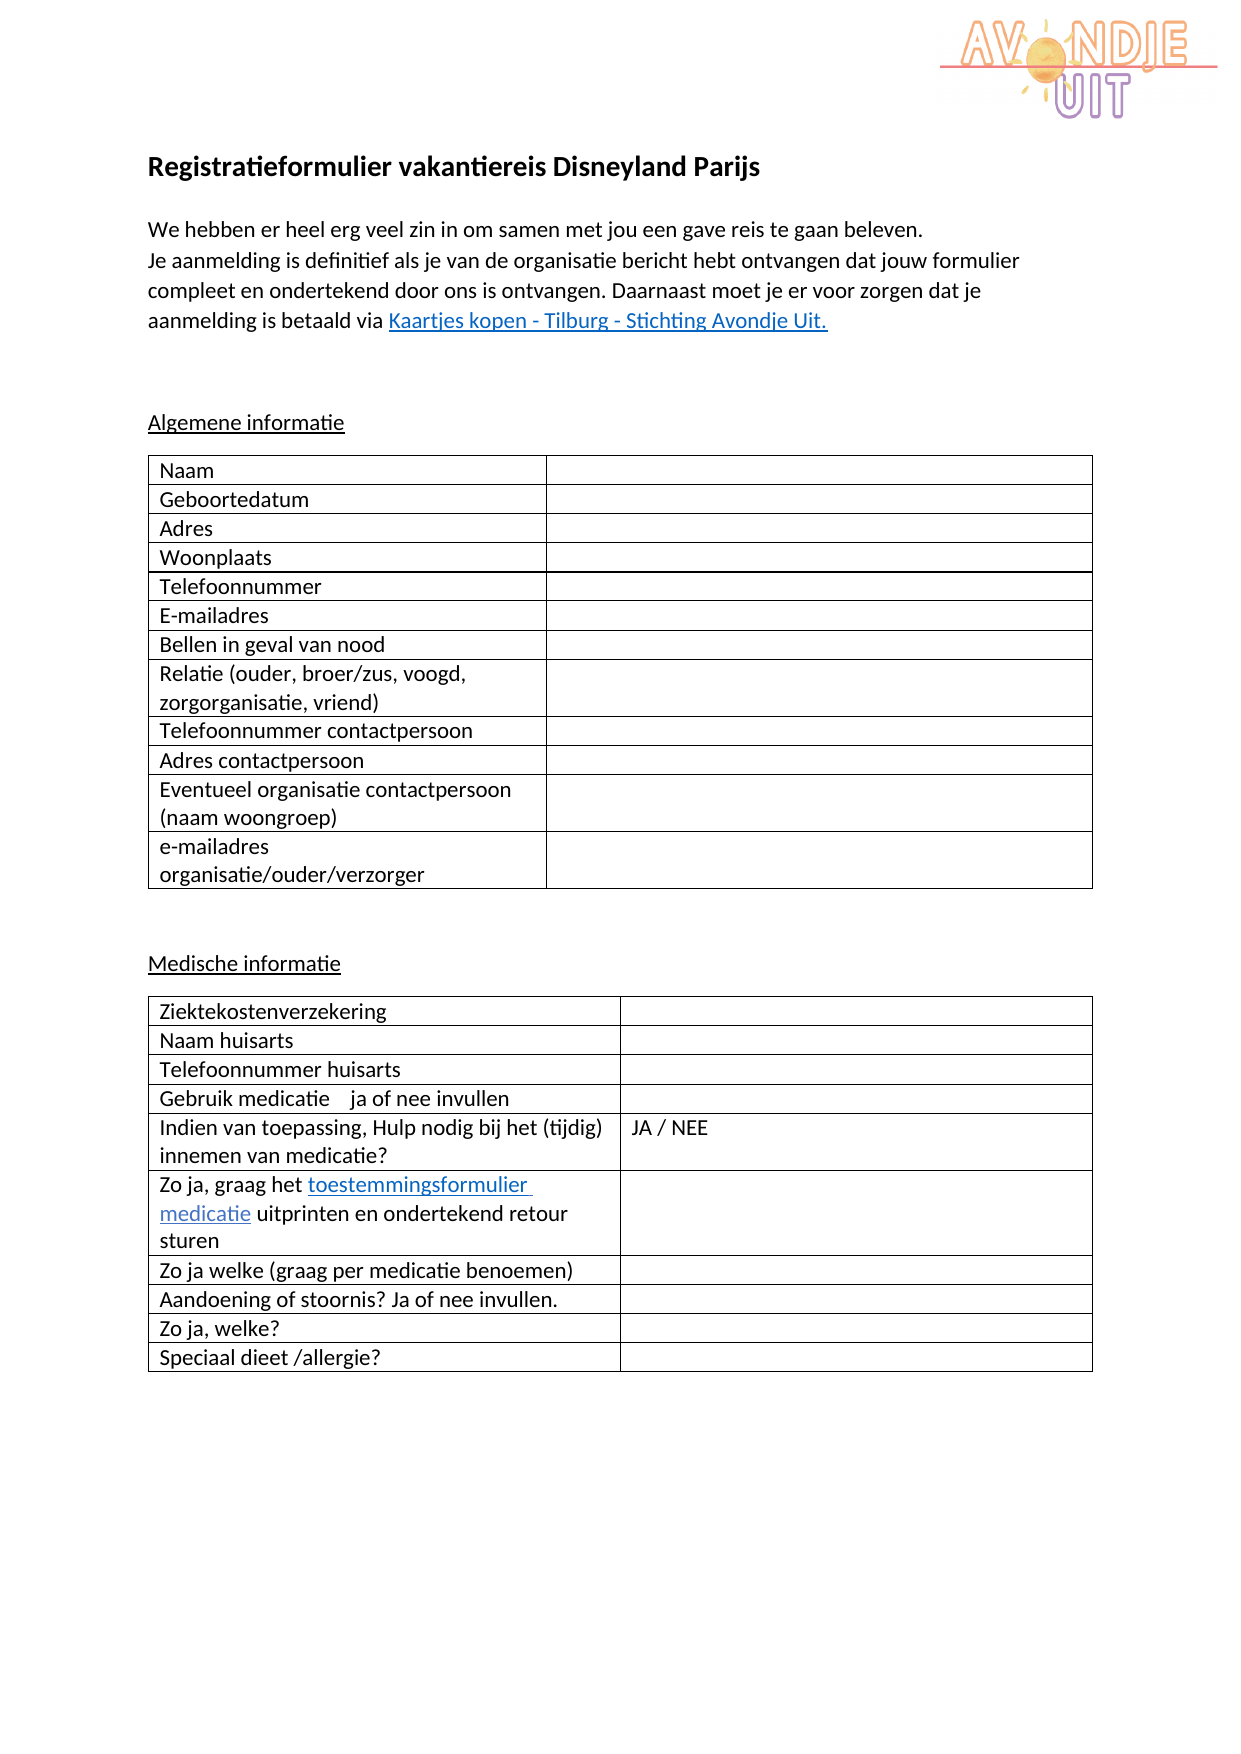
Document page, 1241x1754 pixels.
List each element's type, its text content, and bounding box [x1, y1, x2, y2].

table_cell Aandoening of stoornis? Ja of nee invullen. [149, 1285, 620, 1313]
table_header [547, 456, 1092, 484]
table_cell [547, 514, 1092, 542]
table_cell [621, 1343, 1092, 1371]
table_cell Geboortedatum [149, 485, 546, 513]
table_cell Naam huisarts [149, 1026, 620, 1054]
table_cell Gebruik medicatie ja of nee invullen [149, 1085, 620, 1112]
table_cell Woonplaats [149, 543, 546, 571]
table_cell [547, 832, 1092, 888]
table_cell Telefoonnummer huisarts [149, 1055, 620, 1083]
table_cell Bellen in geval van nood [149, 631, 546, 658]
table_cell [621, 1026, 1092, 1054]
table_cell [621, 1314, 1092, 1342]
table_cell [547, 543, 1092, 571]
table_cell Zo ja, graag het toestemmingsformulier medicatie uitprinten en ondertekend retour sturen [149, 1171, 620, 1255]
table_cell [547, 631, 1092, 658]
table_cell [547, 717, 1092, 745]
table_header [621, 997, 1092, 1025]
table_cell Speciaal dieet /allergie? [149, 1343, 620, 1371]
table_cell Telefoonnummer contactpersoon [149, 717, 546, 745]
table_cell [547, 775, 1092, 831]
table_header Ziektekostenverzekering [149, 997, 620, 1025]
picture [934, 18, 1224, 119]
table_cell [621, 1285, 1092, 1313]
table_cell Telefoonnummer [149, 573, 546, 600]
table_cell [547, 485, 1092, 513]
table_cell [547, 660, 1092, 716]
table_cell [621, 1055, 1092, 1083]
table_header Naam [149, 456, 546, 484]
table_cell Eventueel organisatie contactpersoon (naam woongroep) [149, 775, 546, 831]
text Algemene informatie [148, 408, 1093, 436]
table_cell Indien van toepassing, Hulp nodig bij het (tijdig) innemen van medicatie? [149, 1114, 620, 1169]
table_cell E-mailadres [149, 601, 546, 629]
table_cell Adres [149, 514, 546, 542]
table_cell [547, 601, 1092, 629]
table_cell Relatie (ouder, broer/zus, voogd, zorgorganisatie, vriend) [149, 660, 546, 716]
table_cell [621, 1256, 1092, 1284]
table_cell JA / NEE [621, 1114, 1092, 1169]
table_cell [621, 1085, 1092, 1112]
table_cell Adres contactpersoon [149, 746, 546, 774]
table_cell e-mailadres organisatie/ouder/verzorger [149, 832, 546, 888]
table_cell Zo ja, welke? [149, 1314, 620, 1342]
text Registratieformulier vakantiereis Disneyland Parijs We hebben er heel erg veel zin in om samen met jou een gave reis te gaan beleven. Je aanmelding is definitief als je van de organisatie bericht hebt ontvangen dat jouw formulier compleet en ondertekend door ons is ontvangen. Daarnaast moet je er voor zorgen dat je aanmelding is betaald via Kaartjes kopen - Tilburg - Stichting Avondje Uit. [148, 148, 1093, 334]
table_cell [547, 573, 1092, 600]
table_cell [547, 746, 1092, 774]
text Medische informatie [148, 889, 1093, 977]
table_cell Zo ja welke (graag per medicatie benoemen) [149, 1256, 620, 1284]
table_cell [621, 1171, 1092, 1255]
